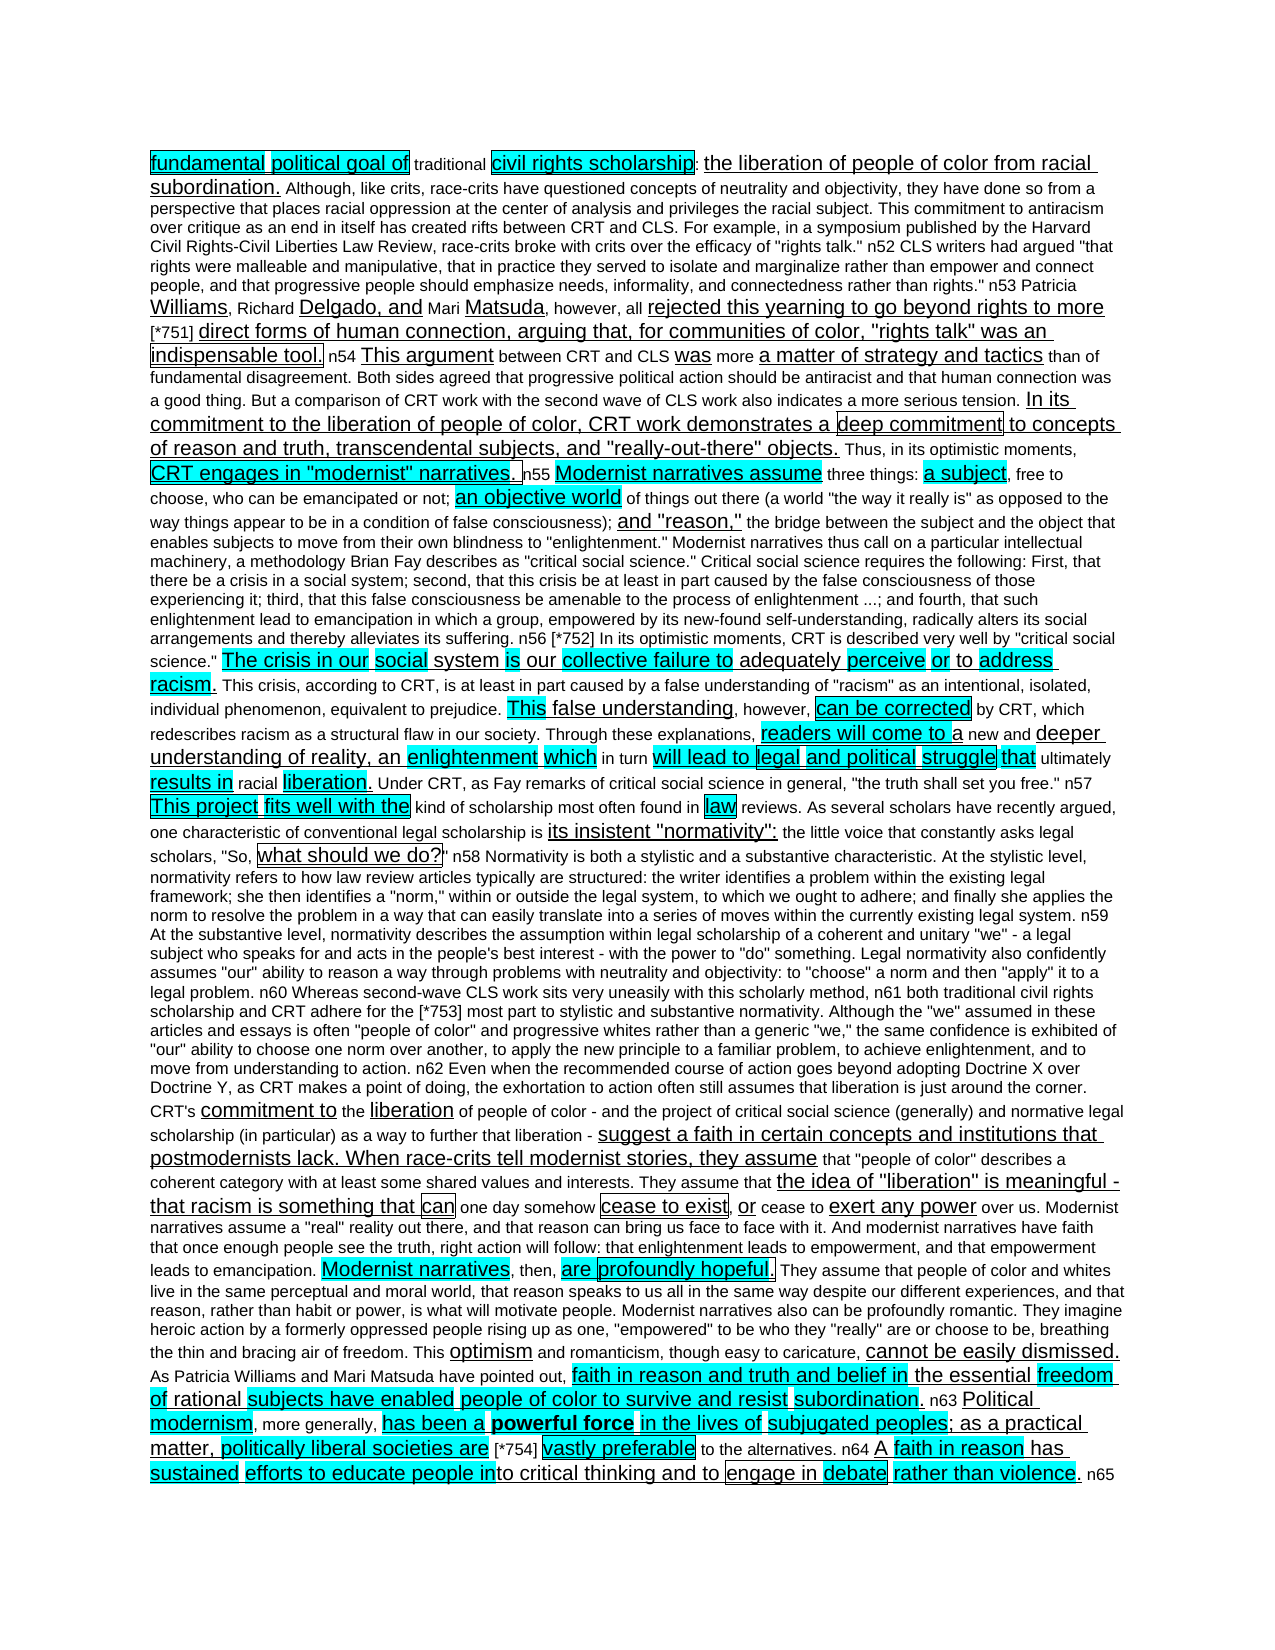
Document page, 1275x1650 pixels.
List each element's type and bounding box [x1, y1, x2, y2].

text [150, 150, 1125, 1485]
